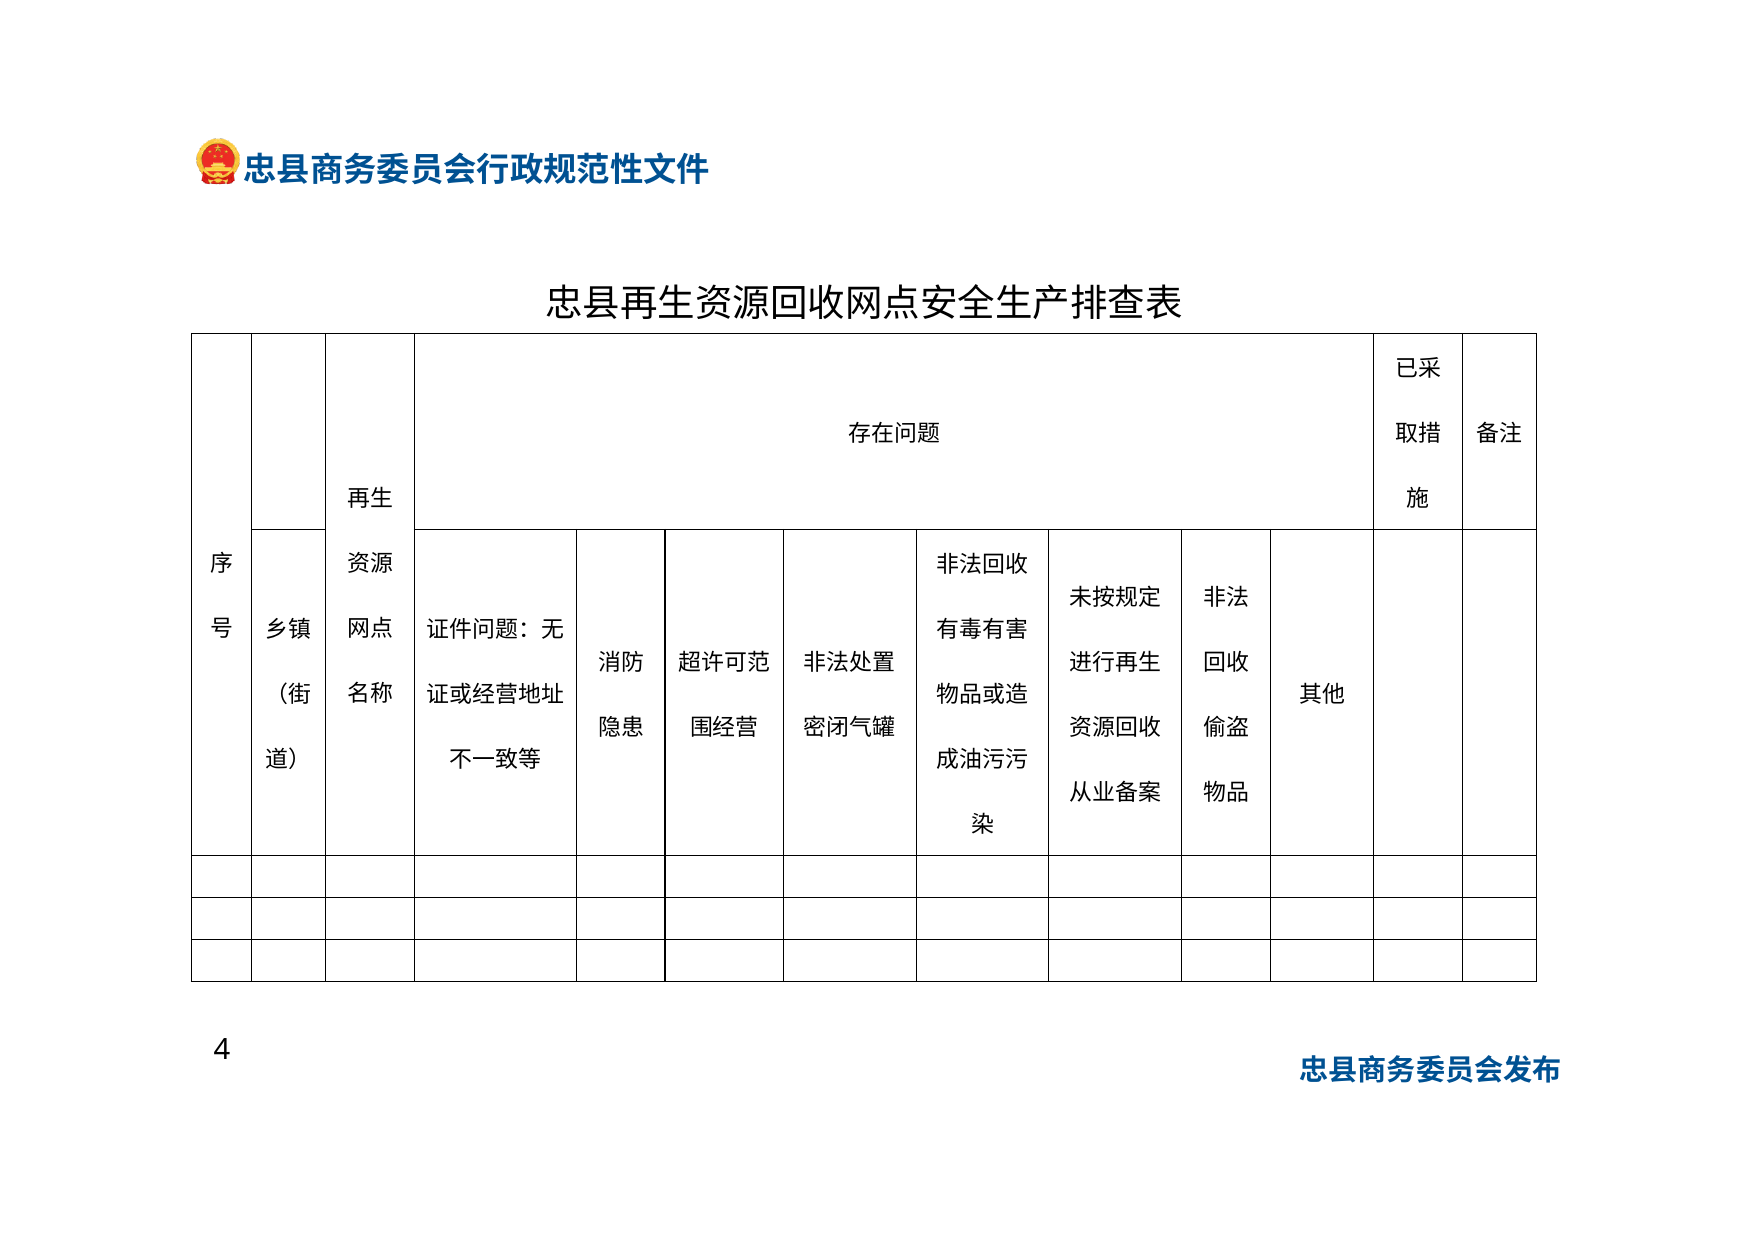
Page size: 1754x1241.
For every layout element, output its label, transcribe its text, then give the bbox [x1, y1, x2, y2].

table_cell [917, 856, 1048, 897]
table_cell [577, 940, 664, 981]
table_cell [784, 856, 916, 897]
table_cell [326, 856, 414, 897]
table_cell 消防隐患 [577, 530, 664, 855]
table_cell [577, 856, 664, 897]
table_cell [415, 940, 576, 981]
table_cell [326, 898, 414, 939]
table_cell 其他 [1271, 530, 1373, 855]
table_header 忠县再生资源回收网点安全生产排查表 [191, 203, 1536, 333]
table_cell [252, 898, 325, 939]
table_cell [1463, 898, 1536, 939]
table_cell [1049, 940, 1181, 981]
table_cell [1463, 940, 1536, 981]
table_cell [784, 898, 916, 939]
table_cell [666, 856, 783, 897]
table_cell [577, 898, 664, 939]
table_cell 非法回收有毒有害物品或造成油污污染 [917, 530, 1048, 855]
picture [192, 136, 244, 188]
table_cell [252, 334, 325, 529]
table_cell [1463, 530, 1536, 855]
table_cell [1182, 898, 1270, 939]
table_cell [192, 898, 251, 939]
table_cell [1374, 898, 1462, 939]
table_cell 证件问题：无证或经营地址不一致等 [415, 530, 576, 855]
table_cell [415, 856, 576, 897]
table_cell [666, 898, 783, 939]
table_cell 未按规定进行再生资源回收从业备案 [1049, 530, 1181, 855]
table_cell [415, 898, 576, 939]
table_cell [1049, 898, 1181, 939]
table_cell [1463, 856, 1536, 897]
table_cell 非法处置密闭气罐 [784, 530, 916, 855]
table_cell [192, 856, 251, 897]
table_cell 再生资源网点名称 [326, 334, 414, 855]
table_cell [1374, 940, 1462, 981]
table_cell 备注 [1463, 334, 1536, 529]
table_cell 超许可范围经营 [666, 530, 783, 855]
table_cell [784, 940, 916, 981]
table_cell [252, 856, 325, 897]
table_cell [1271, 856, 1373, 897]
table_cell [1374, 530, 1462, 855]
table_cell 乡镇（街道） [252, 530, 325, 855]
table_cell [192, 940, 251, 981]
table_cell [666, 940, 783, 981]
table_cell 存在问题 [415, 334, 1373, 529]
table_cell [252, 940, 325, 981]
table_cell 已采取措施 [1374, 334, 1462, 529]
table_cell [917, 898, 1048, 939]
table_cell [1271, 898, 1373, 939]
table_cell [1374, 856, 1462, 897]
table_cell [917, 940, 1048, 981]
table_cell [1182, 940, 1270, 981]
table_cell [1271, 940, 1373, 981]
table_cell [1182, 856, 1270, 897]
table_cell 非法回收偷盗物品 [1182, 530, 1270, 855]
table_cell 序号 [192, 334, 251, 855]
table_cell [1049, 856, 1181, 897]
table_cell [326, 940, 414, 981]
